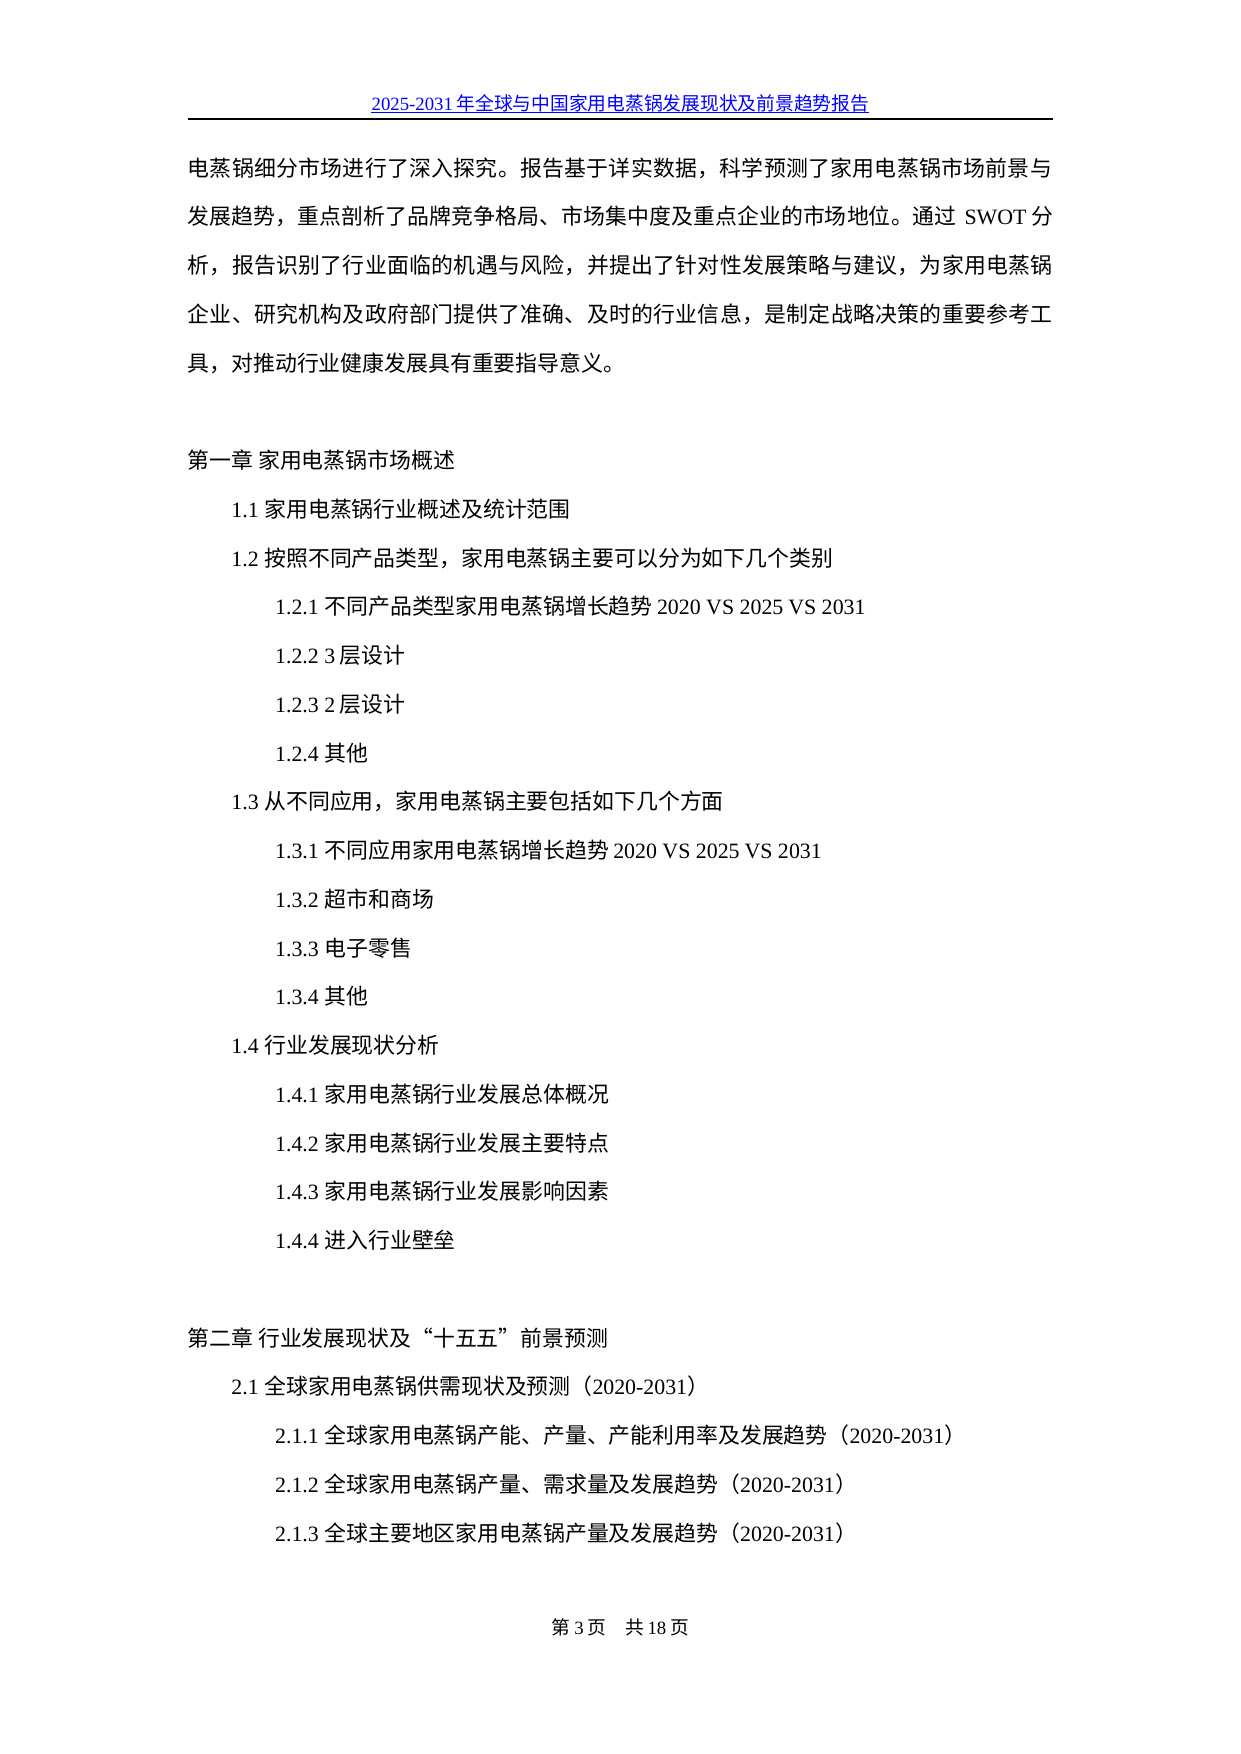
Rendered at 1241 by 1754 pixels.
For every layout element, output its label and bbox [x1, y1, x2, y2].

text [187, 150, 1053, 1548]
